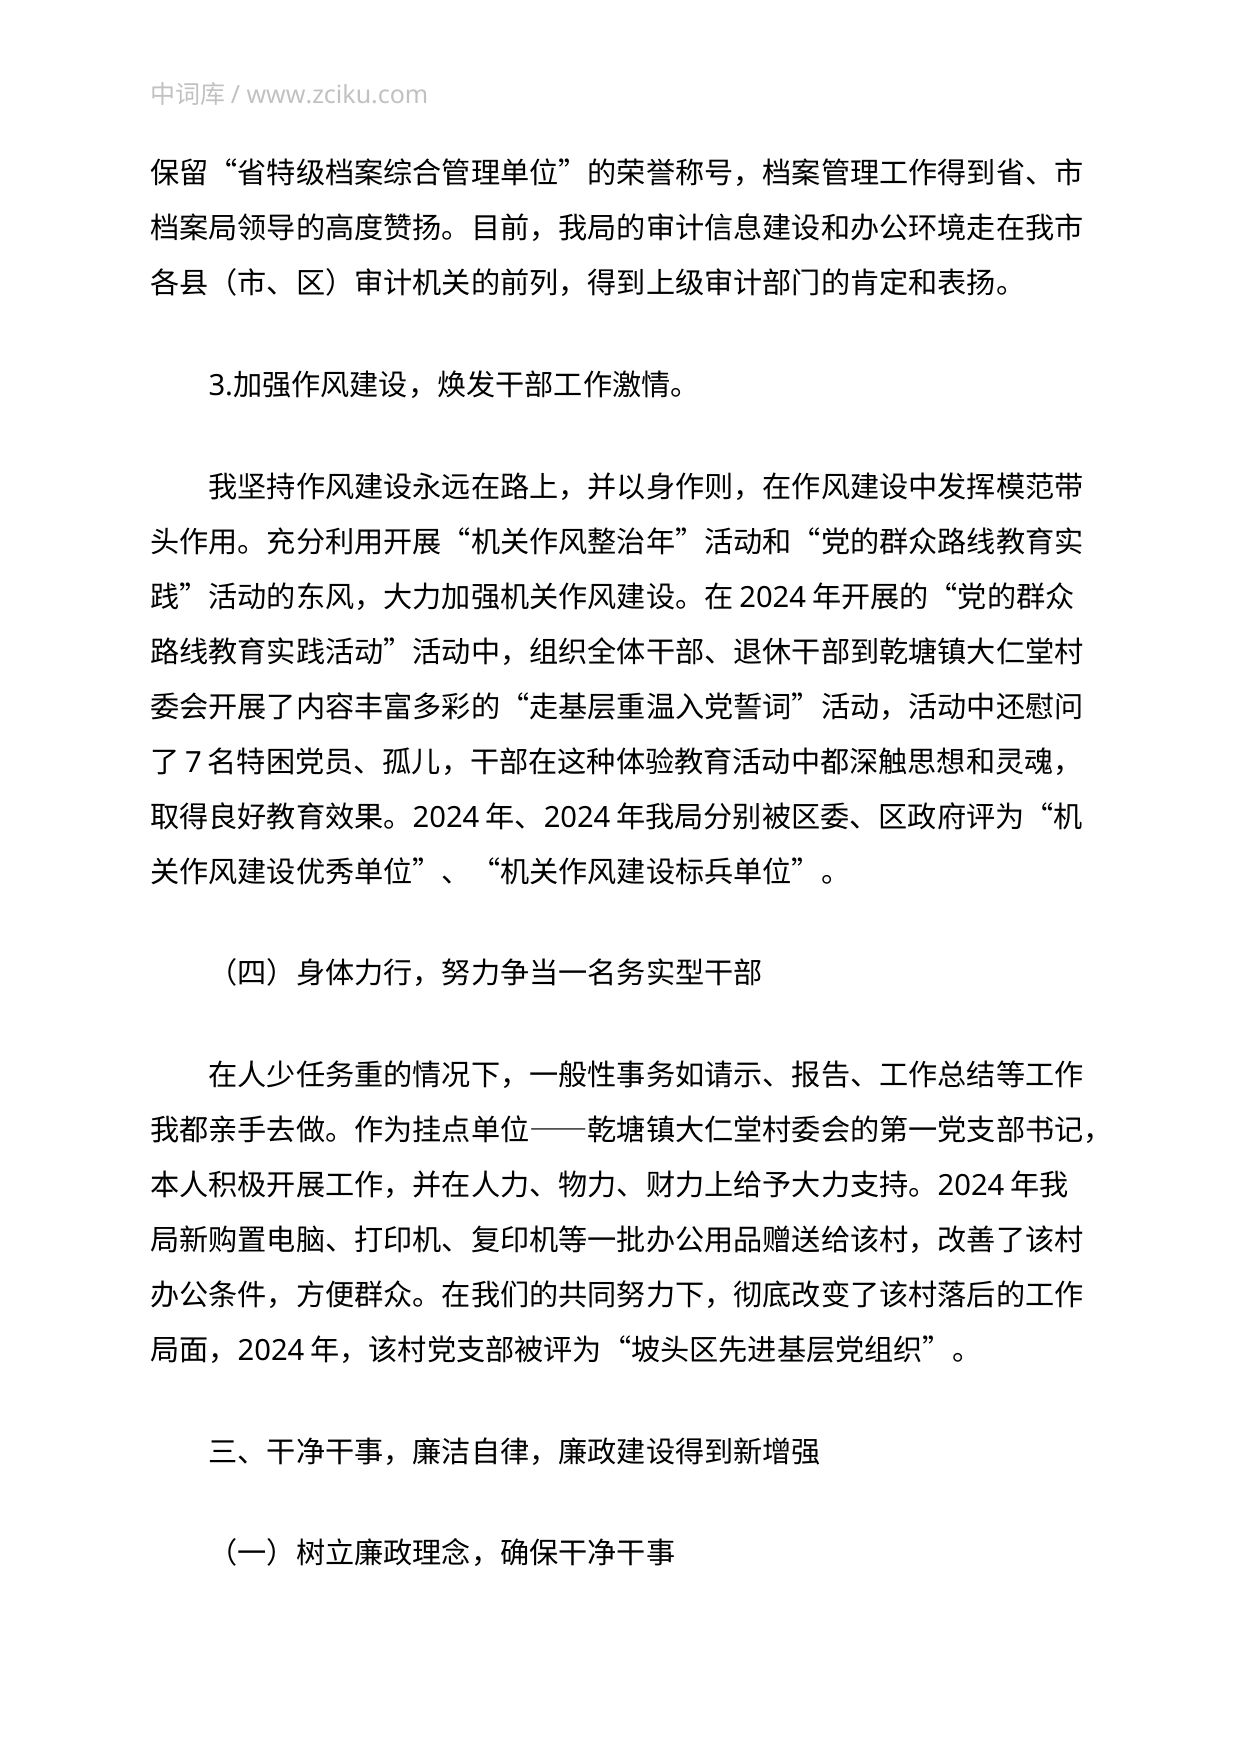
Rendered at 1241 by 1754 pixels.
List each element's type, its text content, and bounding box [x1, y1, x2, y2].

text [150, 150, 1090, 302]
text 3.加强作风建设，焕发干部工作激情。 [150, 362, 1090, 404]
text （一）树立廉政理念，确保干净干事 [150, 1530, 1090, 1572]
text 我坚持作风建设永远在路上，并以身作则，在作风建设中发挥模范带头作用。充分利用开展“机关作风整治年”活动和“党的群众路线教育实践”活动的东风，大力加强机关作风建设。在2024年开展的“党的群众路线教育实践活动”活动中，组织全体干部、退休干部到乾塘镇大仁堂村委会开展了内容丰富多彩的“走基层重温入党誓词”活动，活动中还慰问了7名特困党员、孤儿，干部在这种体验教育活动中都深触思想和灵魂，取得良好教育效果。2024年、2024年我局分别被区委、区政府评为“机关作风建设优秀单位”、“机关作风建设标兵单位”。 [150, 463, 1090, 890]
text （四）身体力行，努力争当一名务实型干部 [150, 950, 1090, 992]
text 三、干净干事，廉洁自律，廉政建设得到新增强 [150, 1428, 1090, 1471]
text 在人少任务重的情况下，一般性事务如请示、报告、工作总结等工作我都亲手去做。作为挂点单位——乾塘镇大仁堂村委会的第一党支部书记，本人积极开展工作，并在人力、物力、财力上给予大力支持。2024年我局新购置电脑、打印机、复印机等一批办公用品赠送给该村，改善了该村办公条件，方便群众。在我们的共同努力下，彻底改变了该村落后的工作局面，2024年，该村党支部被评为“坡头区先进基层党组织”。 [150, 1052, 1090, 1369]
